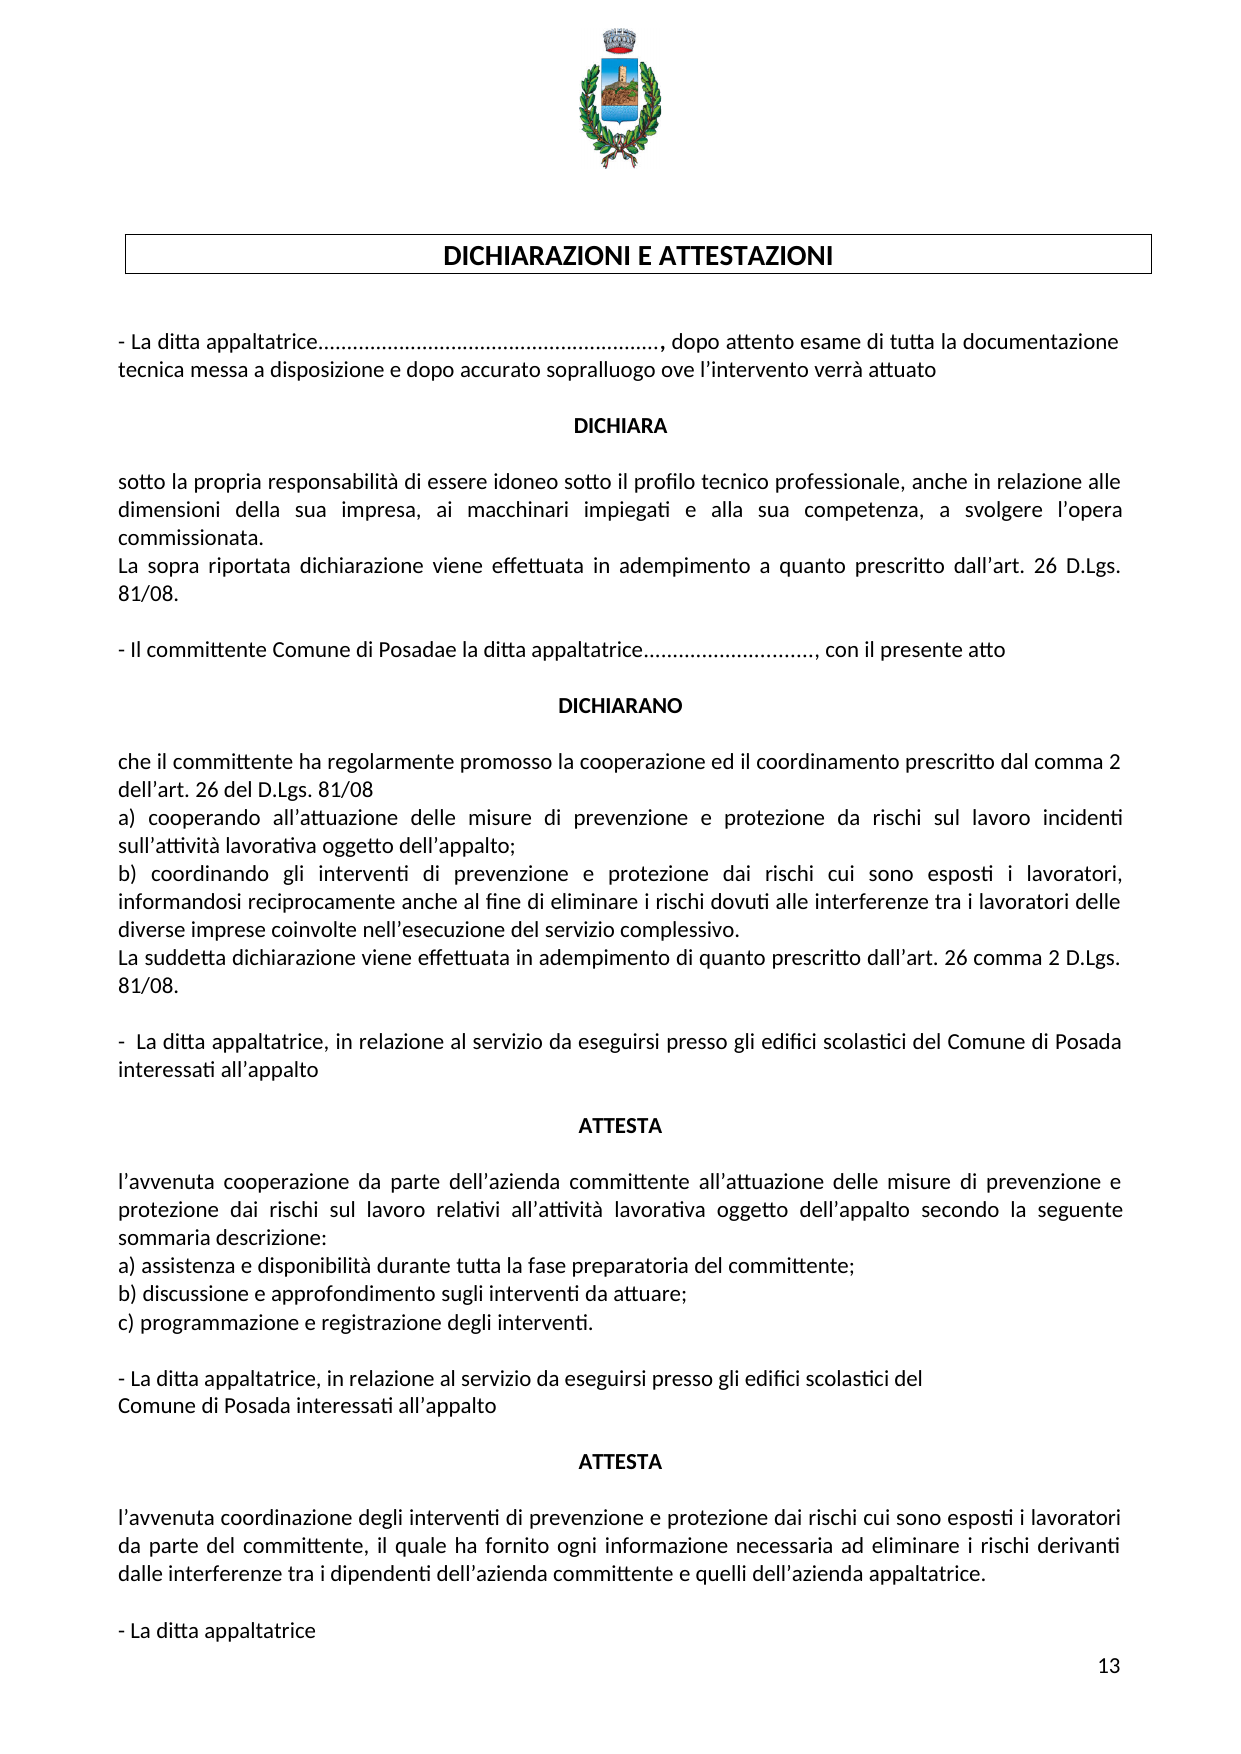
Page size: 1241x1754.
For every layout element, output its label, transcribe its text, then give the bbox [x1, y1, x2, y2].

subtitle DICHIARA [253, 411, 987, 439]
text La sopra riportata dichiarazione viene effettuata in adempimento a quanto prescritto dall’art. 26 D.Lgs. 81/08. [118, 551, 1123, 607]
list La ditta appaltatrice, in relazione al servizio da eseguirsi presso gli edifici scolastici del Comune di Posada interessati all’appalto [118, 1027, 1123, 1083]
list cooperando all’attuazione delle misure di prevenzione e protezione da rischi sul lavoro incidenti sull’attività lavorativa oggetto dell’appalto; [118, 803, 1123, 859]
text - La ditta appaltatrice , dopo attento esame di tutta la documentazione [118, 327, 1146, 355]
picture [579, 28, 662, 169]
subtitle ATTESTA [253, 1112, 987, 1139]
text l’avvenuta coordinazione degli interventi di prevenzione e protezione dai rischi cui sono esposti i lavoratori da parte del committente, il quale ha fornito ogni informazione necessaria ad eliminare i rischi derivanti dalle interferenze tra i dipendenti dell’azienda committente e quelli dell’azienda appaltatrice. [118, 1503, 1123, 1588]
subtitle DICHIARANO [254, 691, 987, 719]
text che il committente ha regolarmente promosso la cooperazione ed il coordinamento prescritto dal comma 2 dell’art. 26 del D.Lgs. 81/08 [118, 747, 1123, 803]
list programmazione e registrazione degli interventi. [118, 1308, 1146, 1336]
text La suddetta dichiarazione viene effettuata in adempimento di quanto prescritto dall’art. 26 comma 2 D.Lgs. 81/08. [118, 943, 1123, 999]
list assistenza e disponibilità durante tutta la fase preparatoria del committente; [118, 1251, 1146, 1279]
list coordinando gli interventi di prevenzione e protezione dai rischi cui sono esposti i lavoratori, informandosi reciprocamente anche al fine di eliminare i rischi dovuti alle interferenze tra i lavoratori delle diverse imprese coinvolte nell’esecuzione del servizio complessivo. [118, 859, 1123, 943]
list Il committente Comune di Posadae la ditta appaltatrice , con il presente atto [118, 635, 1146, 663]
text sotto la propria responsabilità di essere idoneo sotto il profilo tecnico professionale, anche in relazione alle dimensioni della sua impresa, ai macchinari impiegati e alla sua competenza, a svolgere l’opera commissionata. [118, 467, 1123, 551]
subtitle ATTESTA [253, 1447, 987, 1476]
text l’avvenuta cooperazione da parte dell’azienda committente all’attuazione delle misure di prevenzione e protezione dai rischi sul lavoro relativi all’attività lavorativa oggetto dell’appalto secondo la seguente sommaria descrizione: [118, 1167, 1123, 1251]
list La ditta appaltatrice [118, 1616, 1146, 1644]
list La ditta appaltatrice, in relazione al servizio da eseguirsi presso gli edifici scolastici del Comune di Posada interessati all’appalto [118, 1364, 926, 1420]
text tecnica messa a disposizione e dopo accurato sopralluogo ove l’intervento verrà attuato [118, 355, 1146, 383]
list discussione e approfondimento sugli interventi da attuare; [118, 1279, 1146, 1307]
